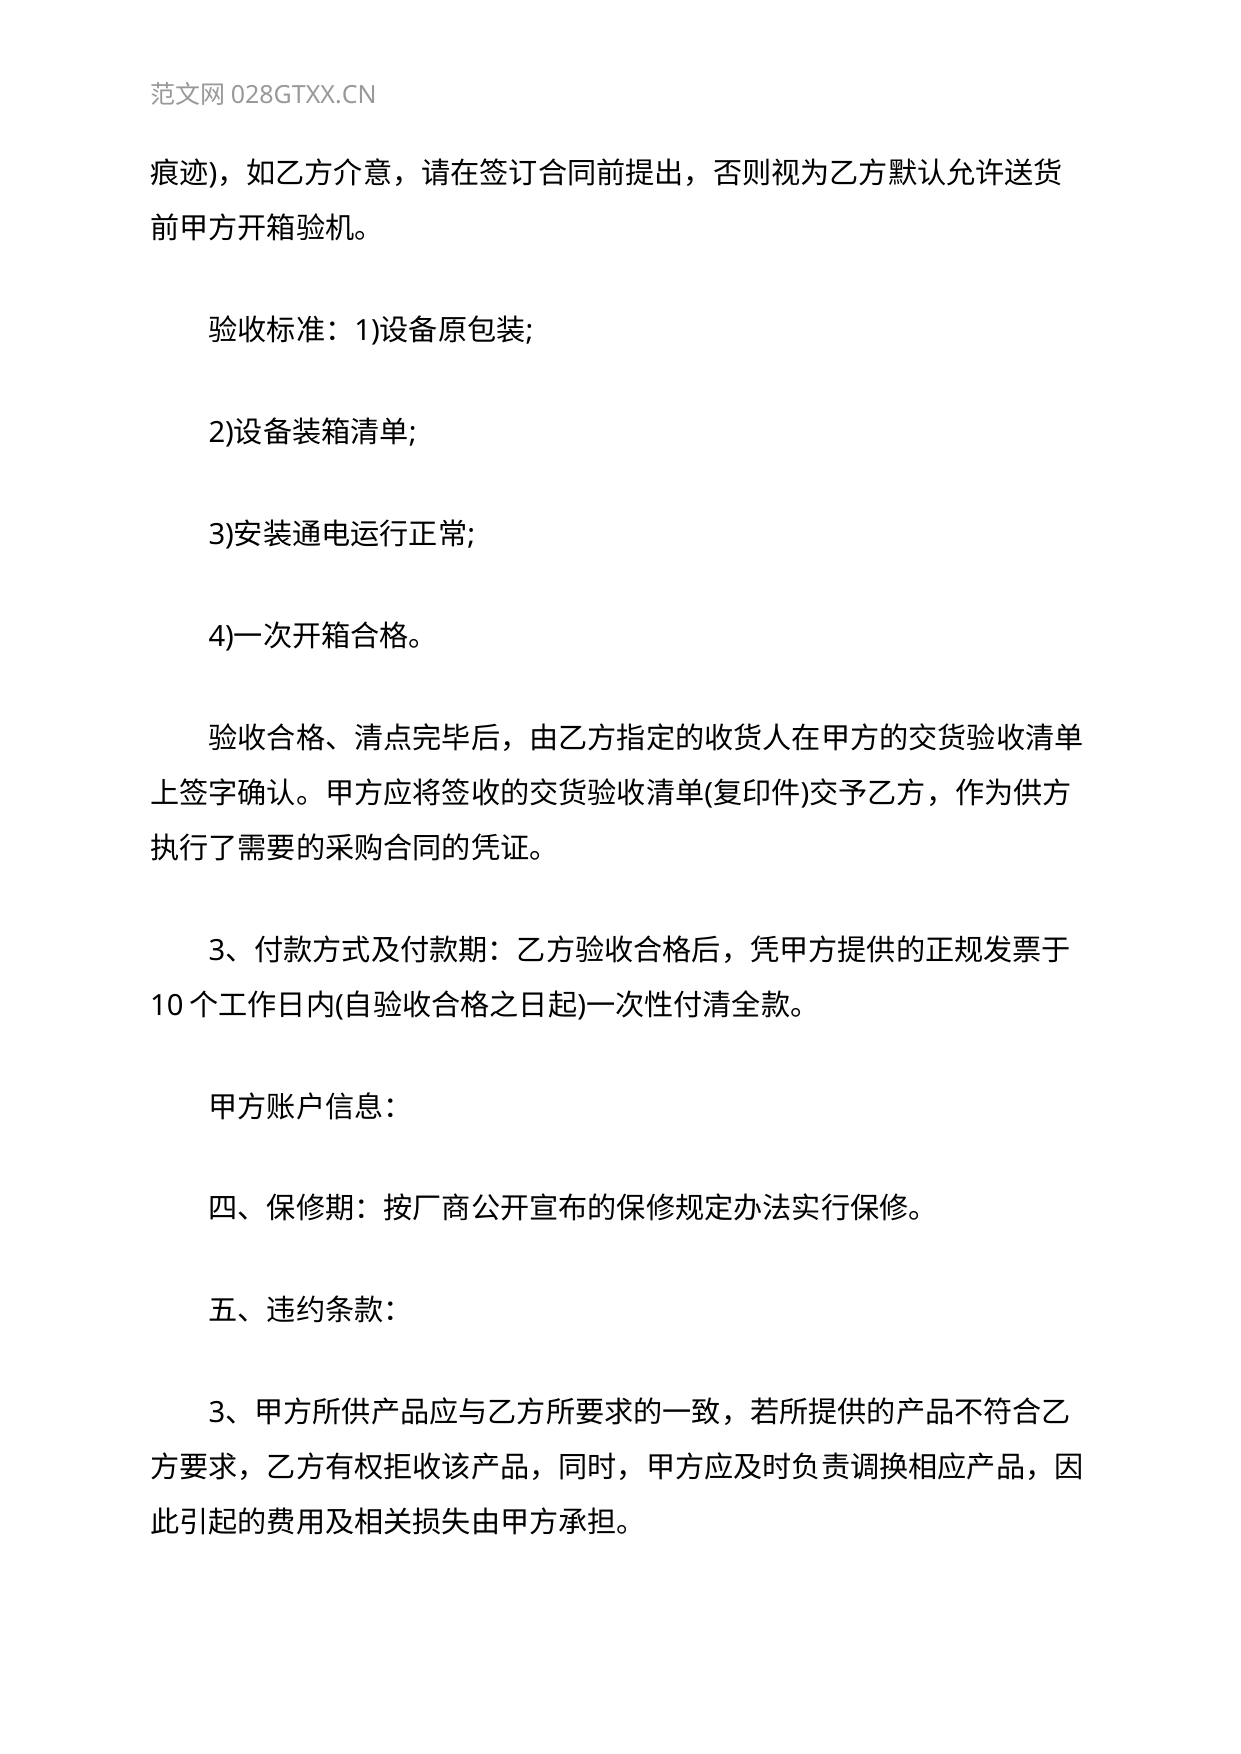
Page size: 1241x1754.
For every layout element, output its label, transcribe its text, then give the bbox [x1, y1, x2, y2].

text 验收标准：1)设备原包装; [150, 307, 1090, 349]
text 验收合格、清点完毕后，由乙方指定的收货人在甲方的交货验收清单上签字确认。甲方应将签收的交货验收清单(复印件)交予乙方，作为供方执行了需要的采购合同的凭证。 [150, 715, 1090, 867]
text 4)一次开箱合格。 [150, 613, 1090, 655]
text 甲方账户信息： [150, 1083, 1090, 1126]
text 2)设备装箱清单; [150, 409, 1090, 451]
text 3)安装通电运行正常; [150, 511, 1090, 553]
text 3、付款方式及付款期：乙方验收合格后，凭甲方提供的正规发票于10个工作日内(自验收合格之日起)一次性付清全款。 [150, 926, 1090, 1024]
text 四、保修期：按厂商公开宣布的保修规定办法实行保修。 [150, 1185, 1090, 1227]
text 3、甲方所供产品应与乙方所要求的一致，若所提供的产品不符合乙方要求，乙方有权拒收该产品，同时，甲方应及时负责调换相应产品，因此引起的费用及相关损失由甲方承担。 [150, 1389, 1090, 1541]
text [150, 150, 1090, 247]
text 五、违约条款： [150, 1287, 1090, 1329]
